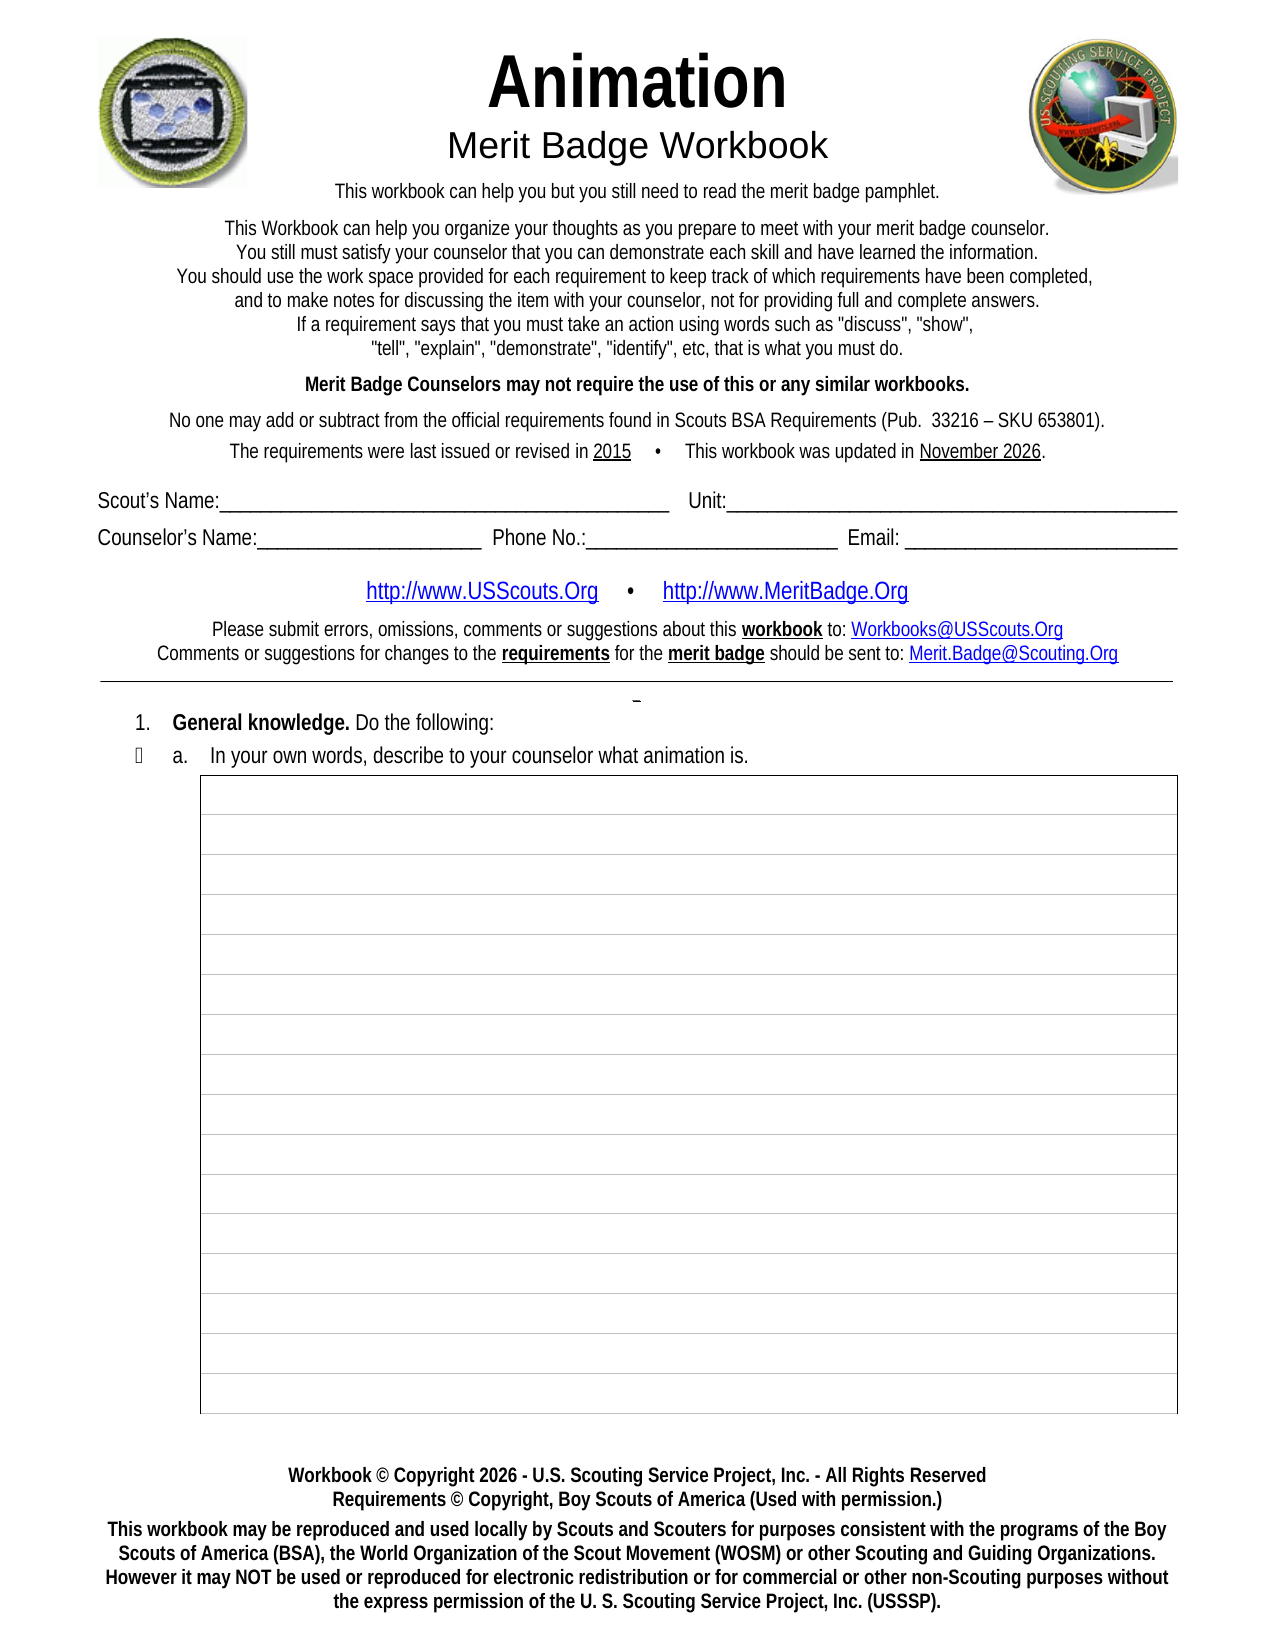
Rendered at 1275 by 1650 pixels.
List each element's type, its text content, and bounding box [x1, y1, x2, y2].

text Please submit errors, omissions, comments or suggestions about this workbook to: Workbooks@USScouts.Org [97, 617, 1177, 641]
table_cell [201, 935, 1177, 974]
table_cell [201, 975, 1177, 1014]
table_cell [201, 1175, 1177, 1213]
table_header [201, 776, 1177, 814]
table_cell [201, 1015, 1177, 1054]
table_cell [201, 1294, 1177, 1333]
table_cell [201, 855, 1177, 894]
table_cell [201, 1135, 1177, 1173]
table_cell [201, 1254, 1177, 1293]
table_cell [201, 1334, 1177, 1373]
table_cell [201, 815, 1177, 854]
text 1. General knowledge. Do the following: [97, 709, 1177, 736]
picture [97, 37, 248, 188]
picture [1027, 37, 1179, 195]
text Comments or suggestions for changes to the requirements for the merit badge should be sent to: Merit.Badge@Scouting.Org [97, 641, 1177, 665]
table_cell [201, 895, 1177, 934]
text ______________________________________________________________________________________________________________________________________________ [97, 665, 1177, 703]
text a. In your own words, describe to your counselor what animation is. [135, 742, 1177, 768]
table_cell [201, 1374, 1177, 1413]
table_cell [201, 1095, 1177, 1133]
table_cell [201, 1055, 1177, 1094]
table_cell [201, 1214, 1177, 1253]
text http://www.USScouts.Org • http://www.MeritBadge.Org [97, 576, 1177, 604]
